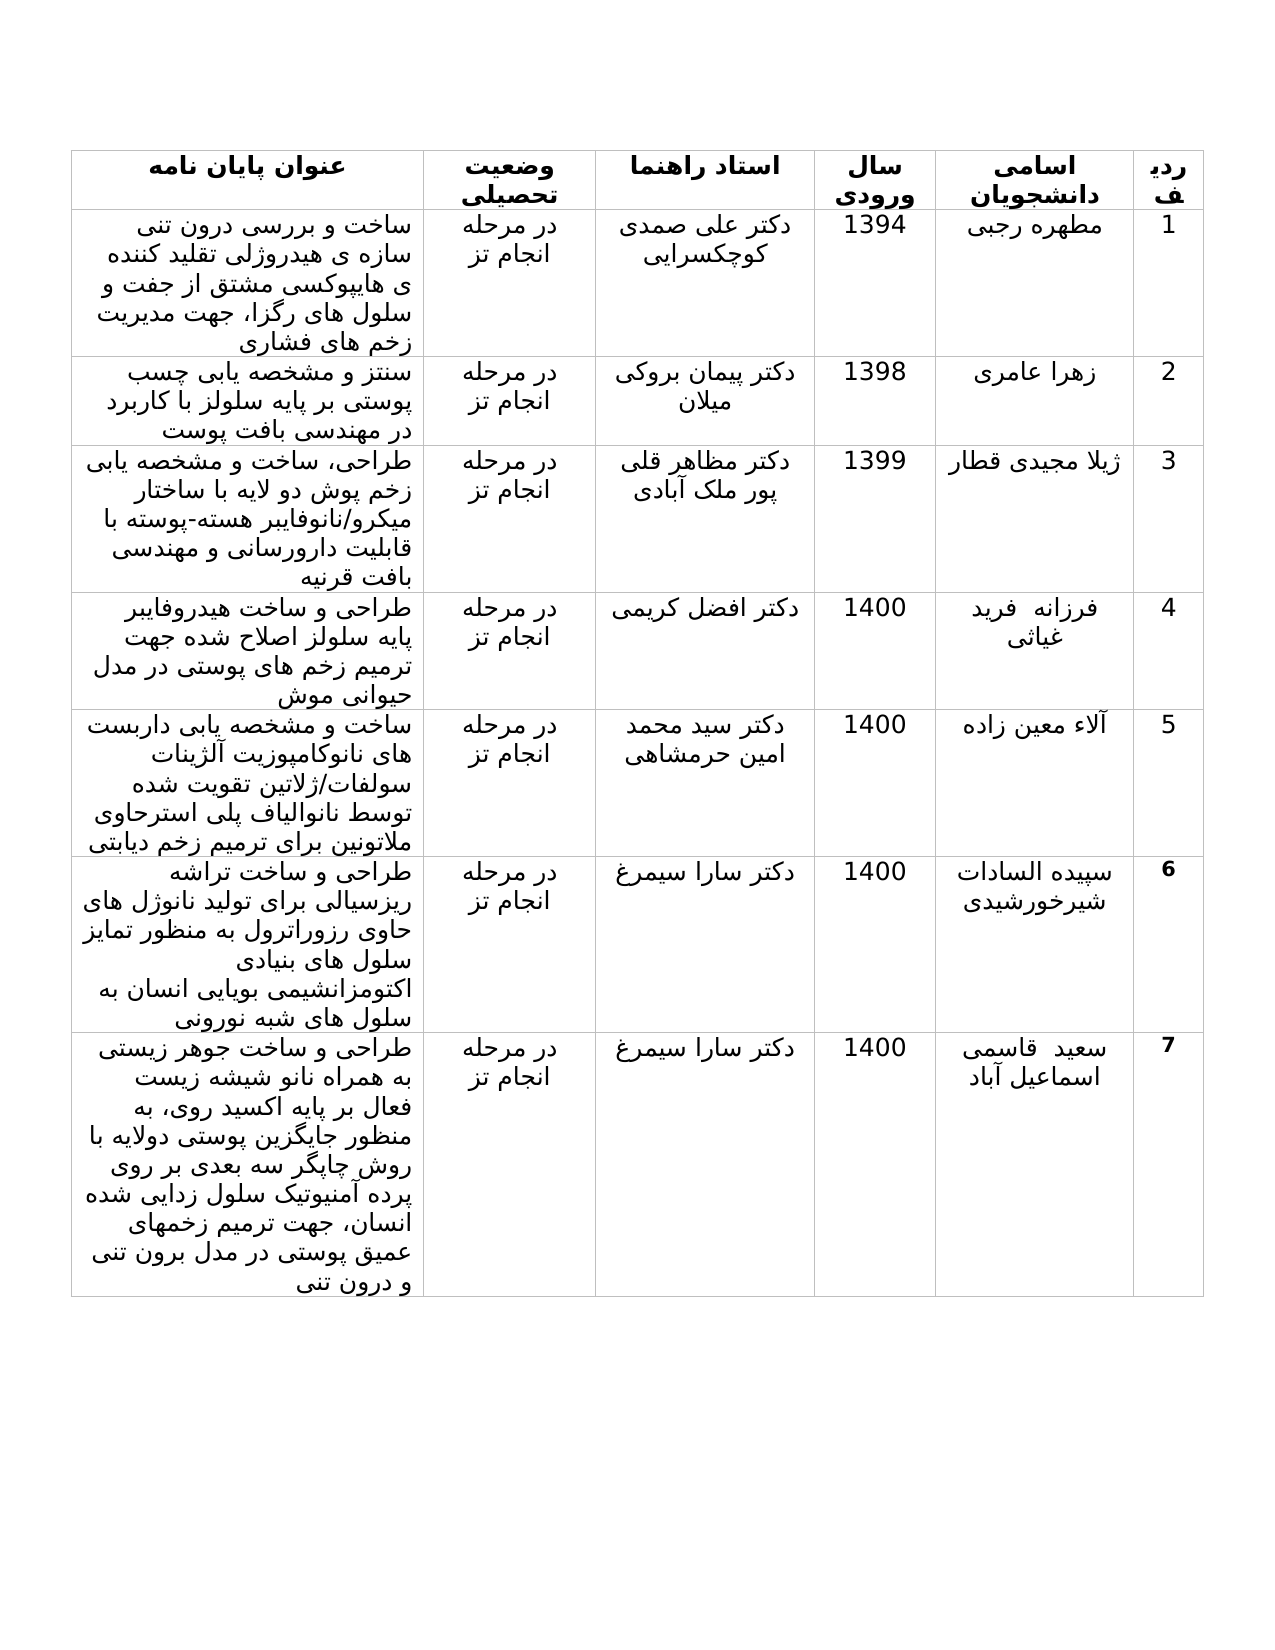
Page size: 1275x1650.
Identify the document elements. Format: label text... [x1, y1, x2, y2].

table_cell دکتر سارا سیمرغ [596, 857, 814, 1032]
table_cell 2 [1134, 357, 1203, 445]
table_header سال ورودی [815, 151, 935, 209]
table_header وضعیت تحصیلی [424, 151, 595, 209]
table_cell 1400 [815, 593, 935, 709]
table_cell در مرحله انجام تز [424, 357, 595, 445]
table_cell 1400 [815, 857, 935, 1032]
table_cell دکتر سارا سیمرغ [596, 1033, 814, 1296]
table_cell 3 [1134, 446, 1203, 592]
table_cell زهرا عامری [936, 357, 1133, 445]
table_header استاد راهنما [596, 151, 814, 209]
table_cell 1400 [815, 1033, 935, 1296]
table_cell 6 [1134, 857, 1203, 1032]
table_cell در مرحله انجام تز [424, 446, 595, 592]
table_cell طراحی و ساخت هیدروفایبر پایه سلولز اصلاح شده جهت ترمیم زخم های پوستی در مدل حیوانی موش [72, 593, 423, 709]
table_cell ساخت و مشخصه یابی داربست های نانوکامپوزیت آلژینات سولفات/ژلاتین تقویت شده توسط نانوالیاف پلی استرحاوی ملاتونین برای ترمیم زخم دیابتی [72, 710, 423, 856]
table_cell آلاء معین زاده [936, 710, 1133, 856]
table_cell طراحی، ساخت و مشخصه یابی زخم پوش دو لایه با ساختار میکرو/نانوفایبر هسته-پوسته با قابلیت دارورسانی و مهندسی بافت قرنیه [72, 446, 423, 592]
table_cell دکتر علی صمدی کوچکسرایی [596, 210, 814, 356]
table_cell سپیده السادات شیرخورشیدی [936, 857, 1133, 1032]
table_cell 1398 [815, 357, 935, 445]
table_cell مطهره رجبی [936, 210, 1133, 356]
table_cell دکتر سید محمد امین حرمشاهی [596, 710, 814, 856]
table_cell فرزانه فرید غیاثی [936, 593, 1133, 709]
table_cell سنتز و مشخصه یابی چسب پوستی بر پایه سلولز با کاربرد در مهندسی بافت پوست [72, 357, 423, 445]
table_cell در مرحله انجام تز [424, 593, 595, 709]
table_header عنوان پایان نامه [72, 151, 423, 209]
table_cell ساخت و بررسی درون تنی سازه ی هیدروژلی تقلید کننده ی هایپوکسی مشتق از جفت و سلول های رگزا، جهت مدیریت زخم های فشاری [72, 210, 423, 356]
table_cell ژیلا مجیدی قطار [936, 446, 1133, 592]
table_cell در مرحله انجام تز [424, 1033, 595, 1296]
table_cell 5 [1134, 710, 1203, 856]
table_cell 4 [1134, 593, 1203, 709]
table_cell در مرحله انجام تز [424, 710, 595, 856]
table_cell 1394 [815, 210, 935, 356]
table_cell 1 [1134, 210, 1203, 356]
table_cell 1400 [815, 710, 935, 856]
table_header اسامی دانشجویان [936, 151, 1133, 209]
table_cell طراحی و ساخت جوهر زیستی به همراه نانو شیشه زیست فعال بر پایه اکسید روی، به منظور جایگزین پوستی دولایه با روش چاپگر سه بعدی بر روی پرده آمنیوتیک سلول زدایی شده انسان، جهت ترمیم زخمهای عمیق پوستی در مدل برون تنی و درون تنی [72, 1033, 423, 1296]
table_cell در مرحله انجام تز [424, 210, 595, 356]
table_cell دکتر مظاهر قلی پور ملک آبادی [596, 446, 814, 592]
table_cell در مرحله انجام تز [424, 857, 595, 1032]
table_cell طراحی و ساخت تراشه ریزسیالی برای تولید نانوژل های حاوی رزوراترول به منظور تمایز سلول های بنیادی اکتومزانشیمی بویایی انسان به سلول های شبه نورونی [72, 857, 423, 1032]
table_cell دکتر افضل کریمی [596, 593, 814, 709]
table_cell دکتر پیمان بروکی میلان [596, 357, 814, 445]
table_header ردیف [1134, 151, 1203, 209]
table_cell 7 [1134, 1033, 1203, 1296]
table_cell سعید قاسمی اسماعیل آباد [936, 1033, 1133, 1296]
table_cell 1399 [815, 446, 935, 592]
